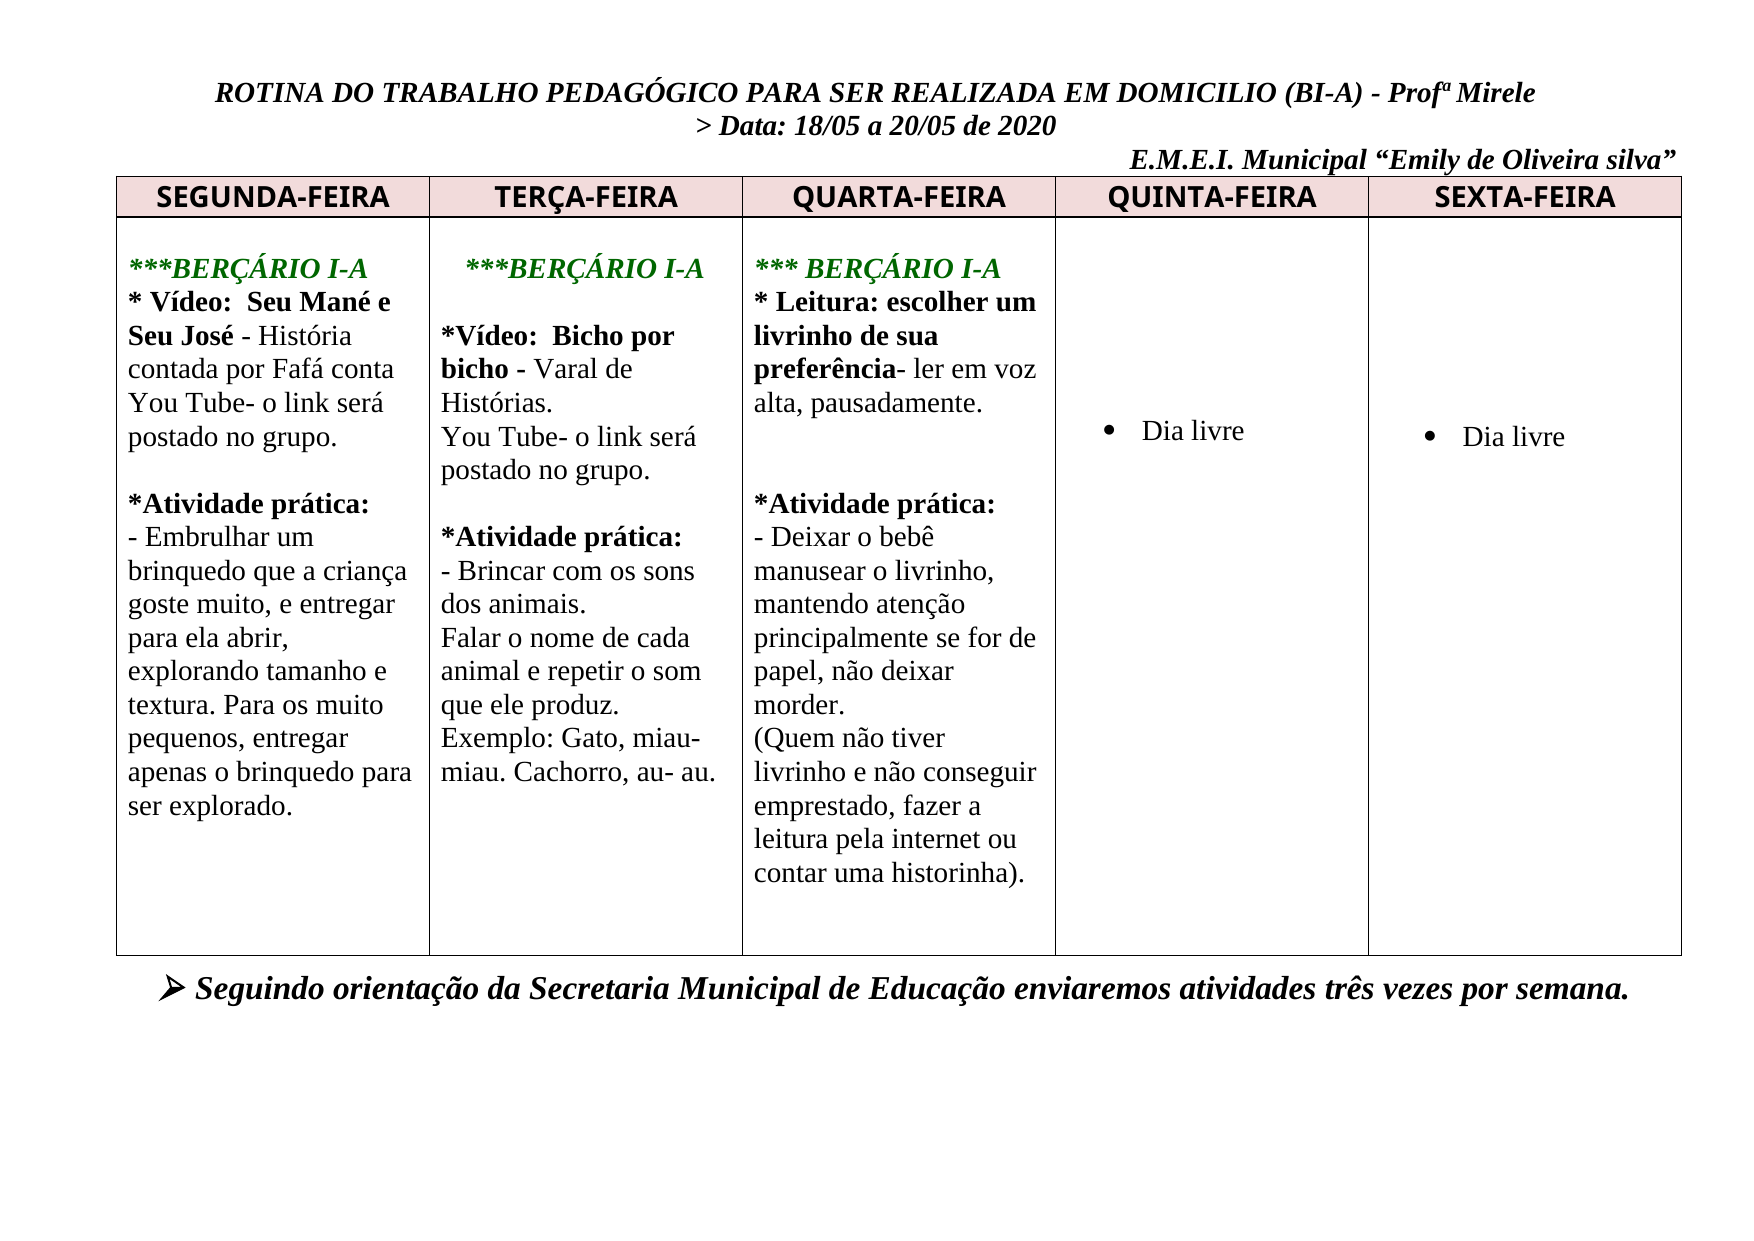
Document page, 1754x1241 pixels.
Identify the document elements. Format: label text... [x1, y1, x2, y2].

table_cell ***BERÇÁRIO I-A *Vídeo: Bicho por bicho - Varal de Histórias. You Tube- o link será postado no grupo. *Atividade prática: - Brincar com os sons dos animais. Falar o nome de cada animal e repetir o som que ele produz. Exemplo: Gato, miau- miau. Cachorro, au- au. [430, 218, 742, 955]
text > Data: 18/05 a 20/05 de 2020 [75, 108, 1679, 142]
table_cell Dia livre [1056, 218, 1368, 955]
table_cell *** BERÇÁRIO I-A * Leitura: escolher um livrinho de sua preferência- ler em voz alta, pausadamente. *Atividade prática: - Deixar o bebê manusear o livrinho, mantendo atenção principalmente se for de papel, não deixar morder. (Quem não tiver livrinho e não conseguir emprestado, fazer a leitura pela internet ou contar uma historinha). [743, 218, 1055, 955]
table_header QUINTA-FEIRA [1056, 177, 1368, 216]
text E.M.E.I. Municipal “Emily de Oliveira silva” [75, 142, 1679, 176]
table_cell ***BERÇÁRIO I-A * Vídeo: Seu Mané e Seu José - História contada por Fafá conta You Tube- o link será postado no grupo. *Atividade prática: - Embrulhar um brinquedo que a criança goste muito, e entregar para ela abrir, explorando tamanho e textura. Para os muito pequenos, entregar apenas o brinquedo para ser explorado. [117, 218, 429, 955]
table_header TERÇA-FEIRA [430, 177, 742, 216]
list Seguindo orientação da Secretaria Municipal de Educação enviaremos atividades três vezes por semana. [112, 968, 1679, 1007]
table_header SEGUNDA-FEIRA [117, 177, 429, 216]
text ROTINA DO TRABALHO PEDAGÓGICO PARA SER REALIZADA EM DOMICILIO (BI-A) - Profª Mirele [75, 75, 1679, 108]
table_cell Dia livre [1369, 218, 1681, 955]
table_header SEXTA-FEIRA [1369, 177, 1681, 216]
table_header QUARTA-FEIRA [743, 177, 1055, 216]
